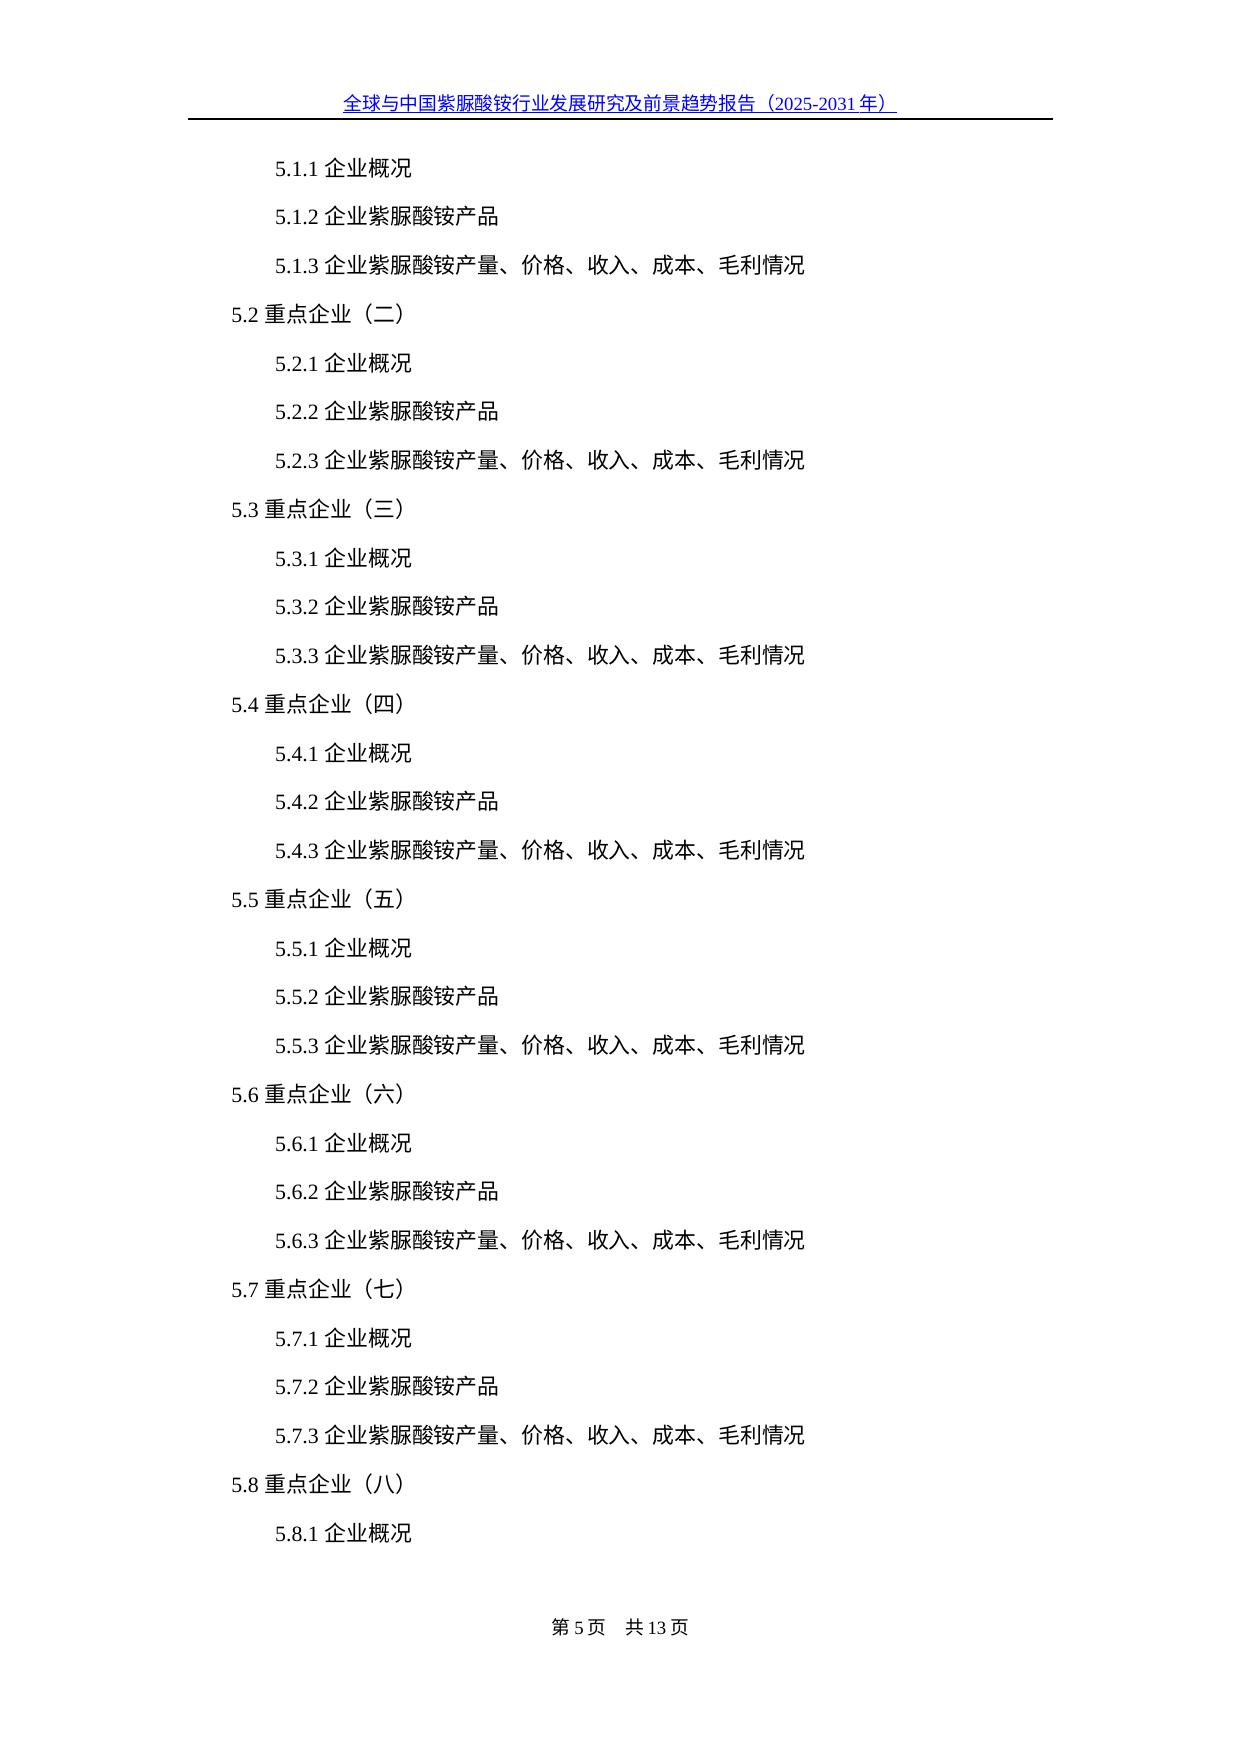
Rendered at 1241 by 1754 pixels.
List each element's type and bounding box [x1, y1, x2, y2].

text [187, 150, 1053, 1548]
